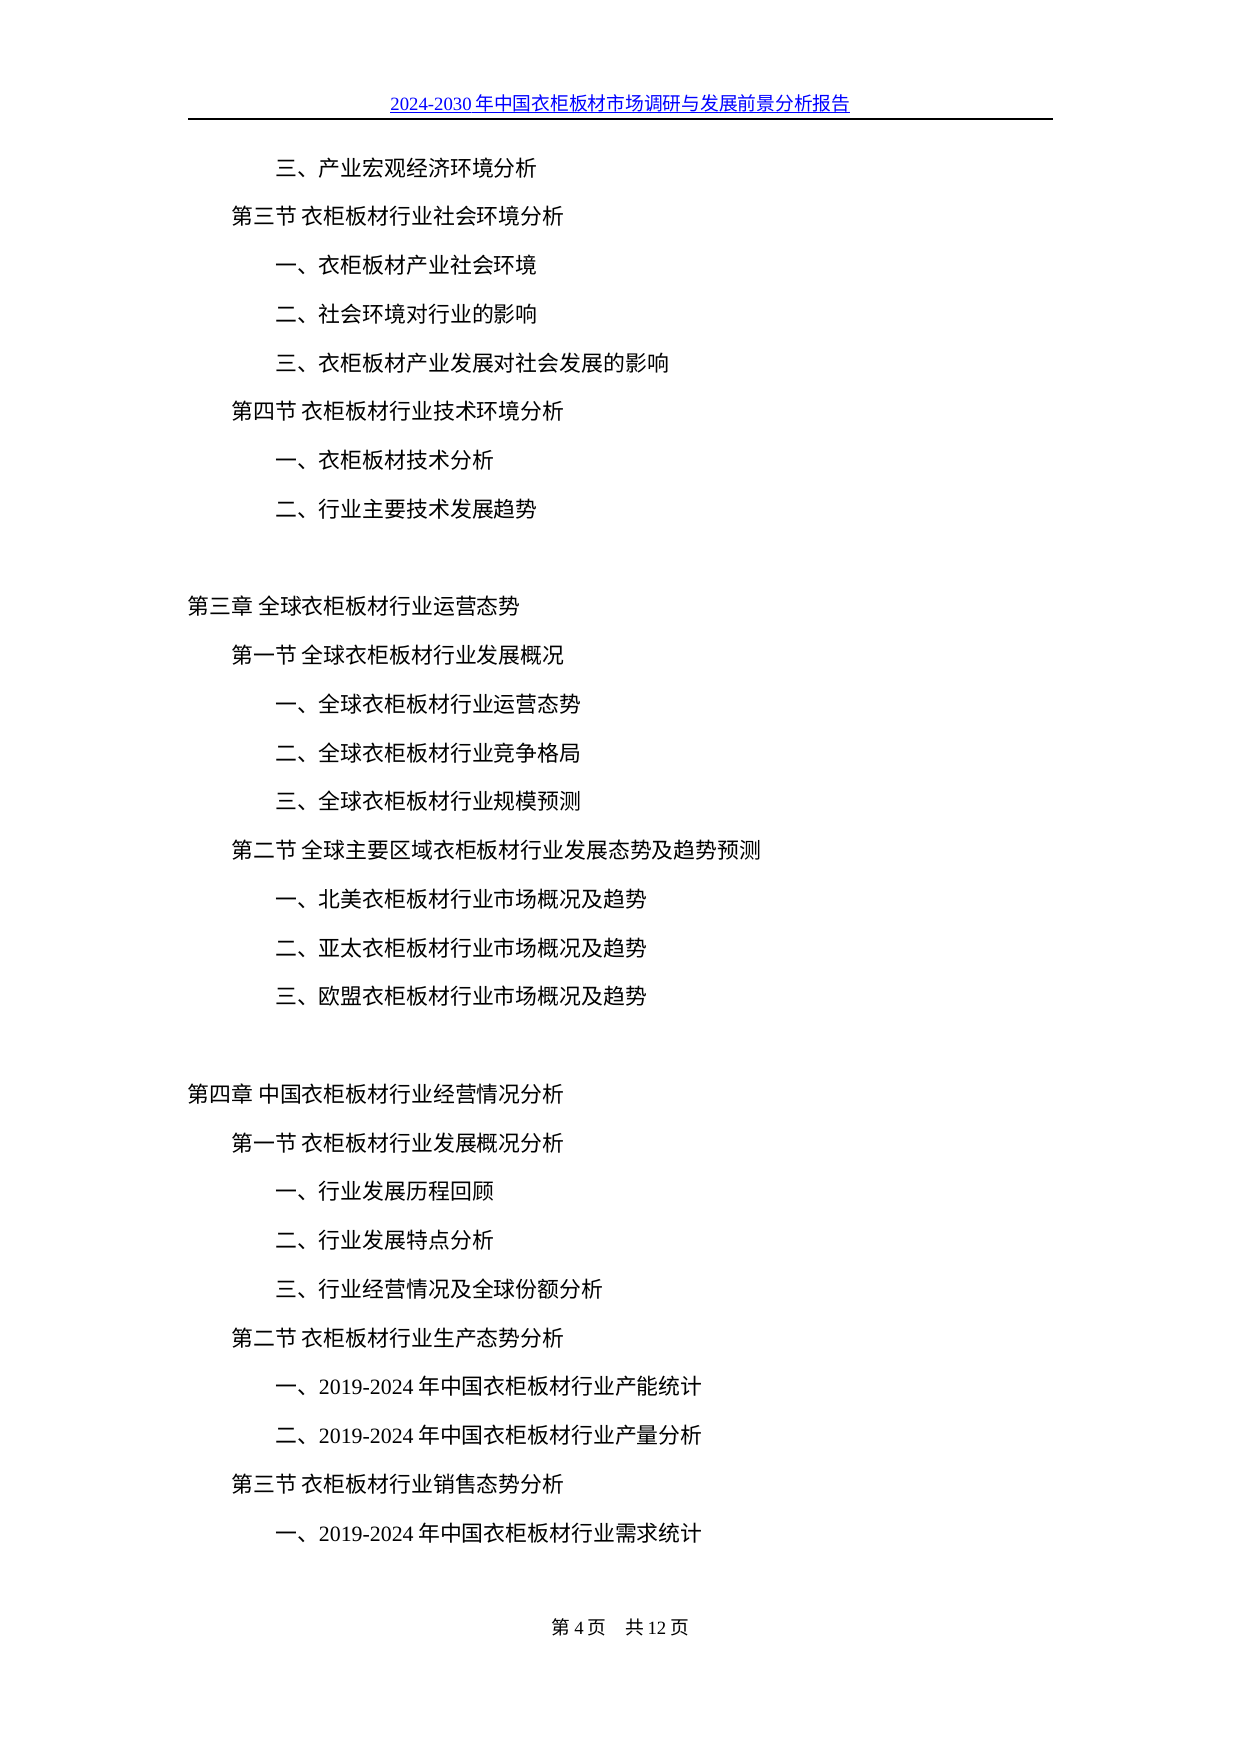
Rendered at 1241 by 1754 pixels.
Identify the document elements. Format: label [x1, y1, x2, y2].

text [187, 150, 1053, 1548]
